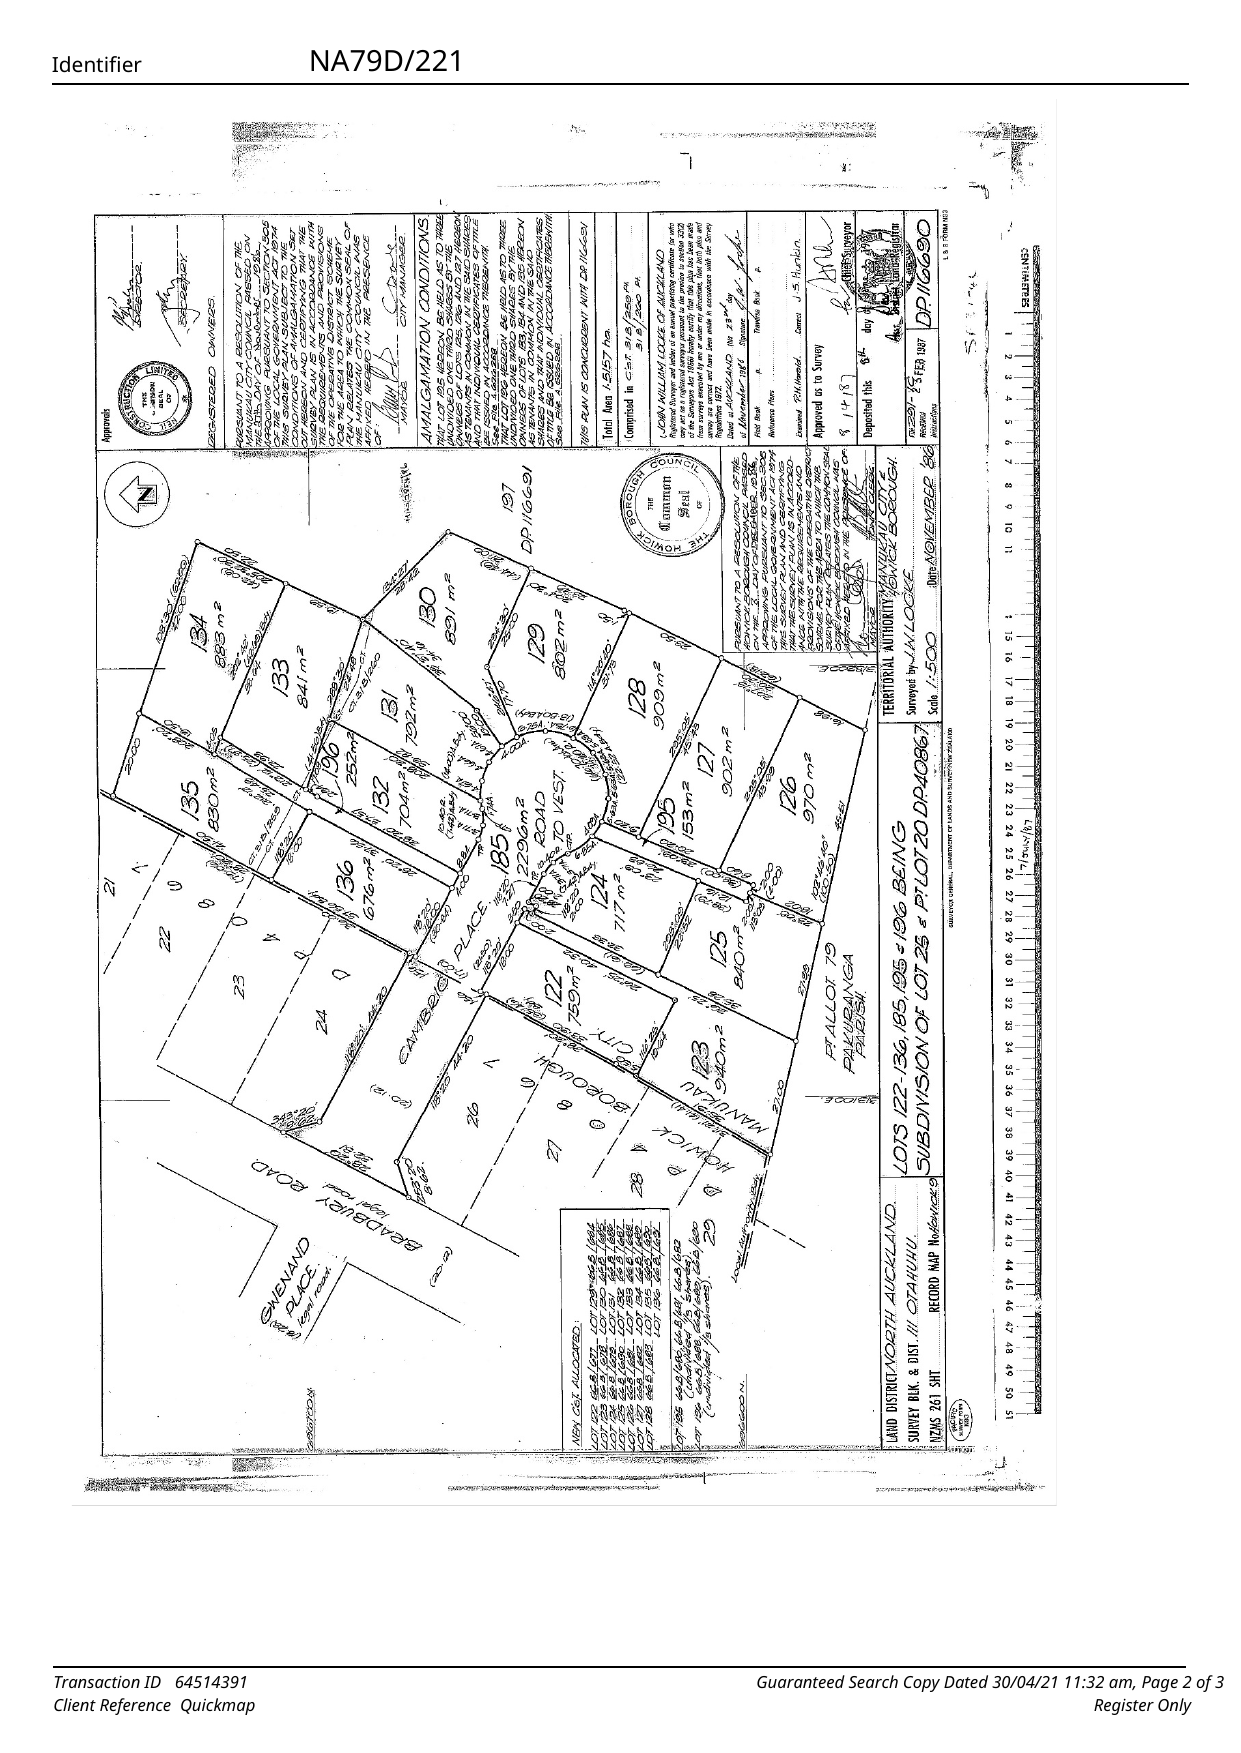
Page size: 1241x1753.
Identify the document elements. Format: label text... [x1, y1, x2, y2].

text Transaction ID 64514391 Guaranteed Search Copy Dated 30/04/21 11:32 am, Page 2 of 3 [53, 1673, 1240, 1693]
text NA79D/221 [308, 45, 1240, 79]
picture [71, 99, 1057, 1506]
text Identifier [52, 53, 290, 77]
text Client Reference Quickmap Register Only [53, 1696, 1240, 1715]
